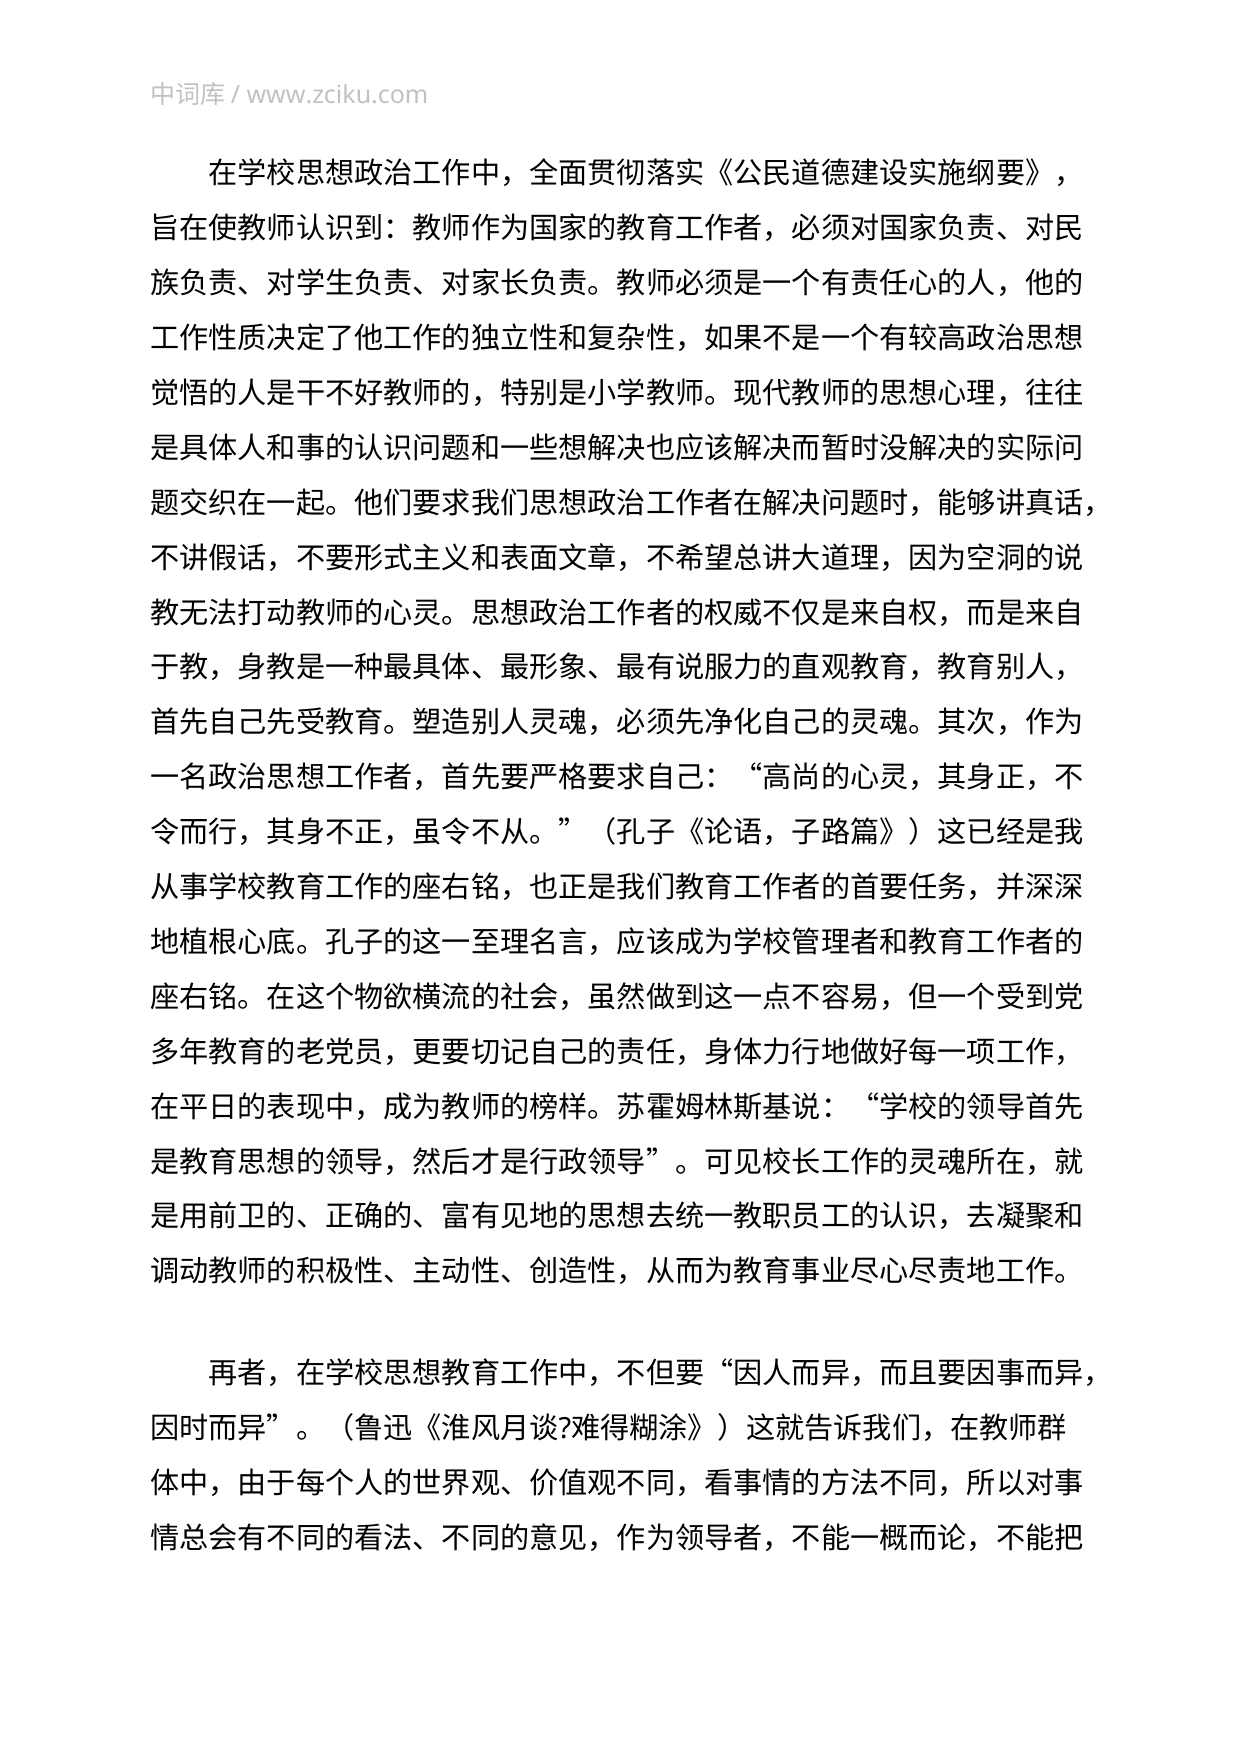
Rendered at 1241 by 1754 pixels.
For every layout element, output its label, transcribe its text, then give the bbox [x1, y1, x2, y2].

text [150, 1350, 1090, 1557]
text 在学校思想政治工作中，全面贯彻落实《公民道德建设实施纲要》，旨在使教师认识到：教师作为国家的教育工作者，必须对国家负责、对民族负责、对学生负责、对家长负责。教师必须是一个有责任心的人，他的工作性质决定了他工作的独立性和复杂性，如果不是一个有较高政治思想觉悟的人是干不好教师的，特别是小学教师。现代教师的思想心理，往往是具体人和事的认识问题和一些想解决也应该解决而暂时没解决的实际问题交织在一起。他们要求我们思想政治工作者在解决问题时，能够讲真话，不讲假话，不要形式主义和表面文章，不希望总讲大道理，因为空洞的说教无法打动教师的心灵。思想政治工作者的权威不仅是来自权，而是来自于教，身教是一种最具体、最形象、最有说服力的直观教育，教育别人，首先自己先受教育。塑造别人灵魂，必须先净化自己的灵魂。其次，作为一名政治思想工作者，首先要严格要求自己：“高尚的心灵，其身正，不令而行，其身不正，虽令不从。”（孔子《论语，子路篇》）这已经是我从事学校教育工作的座右铭，也正是我们教育工作者的首要任务，并深深地植根心底。孔子的这一至理名言，应该成为学校管理者和教育工作者的座右铭。在这个物欲横流的社会，虽然做到这一点不容易，但一个受到党多年教育的老党员，更要切记自己的责任，身体力行地做好每一项工作，在平日的表现中，成为教师的榜样。苏霍姆林斯基说：“学校的领导首先是教育思想的领导，然后才是行政领导”。可见校长工作的灵魂所在，就是用前卫的、正确的、富有见地的思想去统一教职员工的认识，去凝聚和调动教师的积极性、主动性、创造性，从而为教育事业尽心尽责地工作。 [150, 150, 1090, 1290]
